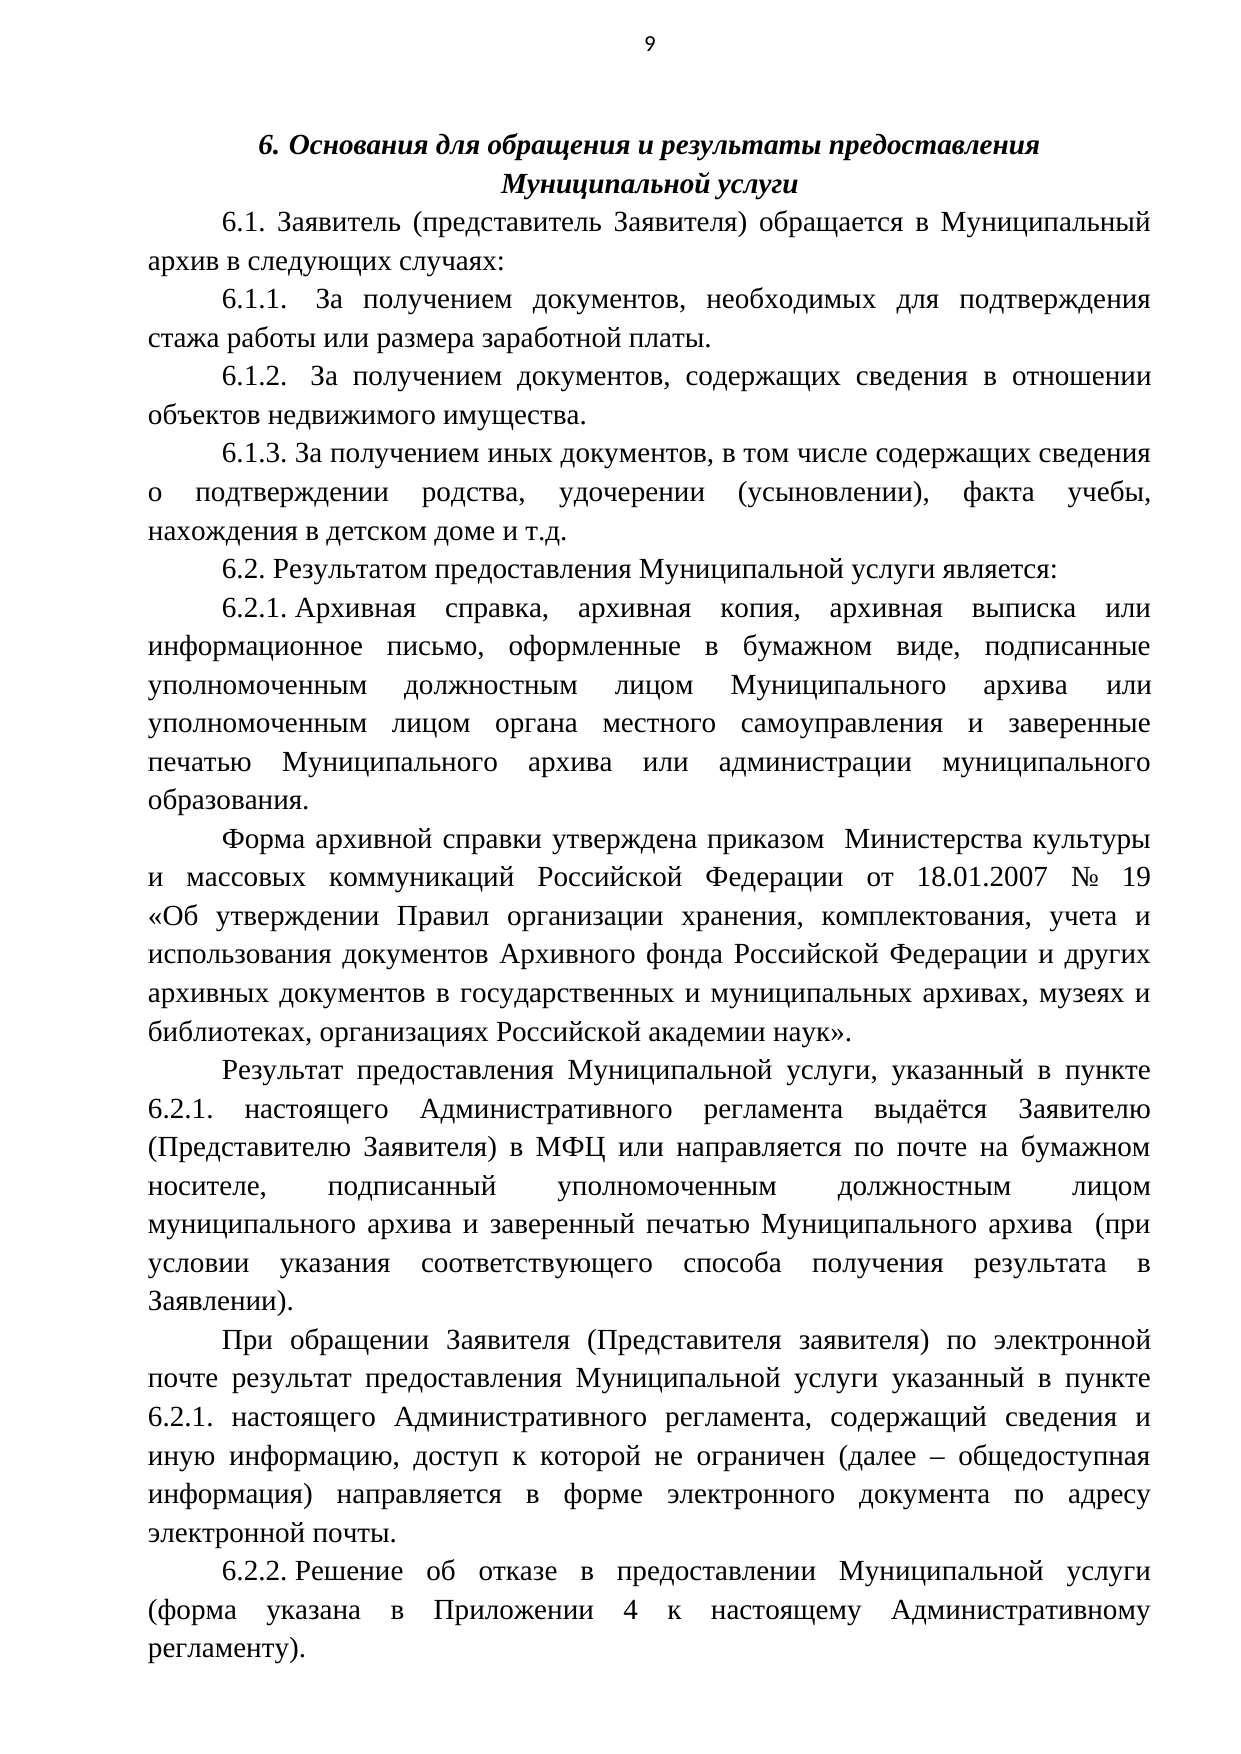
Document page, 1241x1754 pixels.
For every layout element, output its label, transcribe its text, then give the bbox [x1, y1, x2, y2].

list 6.1.3. За получением иных документов, в том числе содержащих сведения о подтверждении родства, удочерении (усыновлении), факта учебы, нахождения в детском доме и т.д. [148, 436, 1152, 546]
list За получением документов, необходимых для подтверждения стажа работы или размера заработной платы. [148, 281, 1152, 353]
list При обращении Заявителя (Представителя заявителя) по электронной почте результат предоставления Муниципальной услуги указанный в пункте 6.2.1. настоящего Административного регламента, содержащий сведения и иную информацию, доступ к которой не ограничен (далее – общедоступная информация) направляется в форме электронного документа по адресу электронной почты. [148, 1322, 1152, 1548]
text 6.2. Результатом предоставления Муниципальной услуги является: [148, 551, 1152, 585]
list 6.2.2. Решение об отказе в предоставлении Муниципальной услуги (форма указана в Приложении 4 к настоящему Административному регламенту). [148, 1553, 1152, 1664]
list 6.2.1. Архивная справка, архивная копия, архивная выписка или информационное письмо, оформленные в бумажном виде, подписанные уполномоченным должностным лицом Муниципального архива или уполномоченным лицом органа местного самоуправления и заверенные печатью Муниципального архива или администрации муниципального образования. [148, 590, 1152, 816]
list 6.1. Заявитель (представитель Заявителя) обращается в Муниципальный архив в следующих случаях: [148, 204, 1152, 276]
list Результат предоставления Муниципальной услуги, указанный в пункте 6.2.1. настоящего Административного регламента выдаётся Заявителю (Представителю Заявителя) в МФЦ или направляется по почте на бумажном носителе, подписанный уполномоченным должностным лицом муниципального архива и заверенный печатью Муниципального архива (при условии указания соответствующего способа получения результата в Заявлении). [148, 1052, 1152, 1317]
list За получением документов, содержащих сведения в отношении объектов недвижимого имущества. [148, 358, 1152, 431]
list Форма архивной справки утверждена приказом Министерства культуры и массовых коммуникаций Российской Федерации от 18.01.2007 № 19 «Об утверждении Правил организации хранения, комплектования, учета и использования документов Архивного фонда Российской Федерации и других архивных документов в государственных и муниципальных архивах, музеях и библиотеках, организациях Российской академии наук». [148, 821, 1152, 1047]
list Основания для обращения и результаты предоставления Муниципальной услуги [147, 127, 1152, 199]
